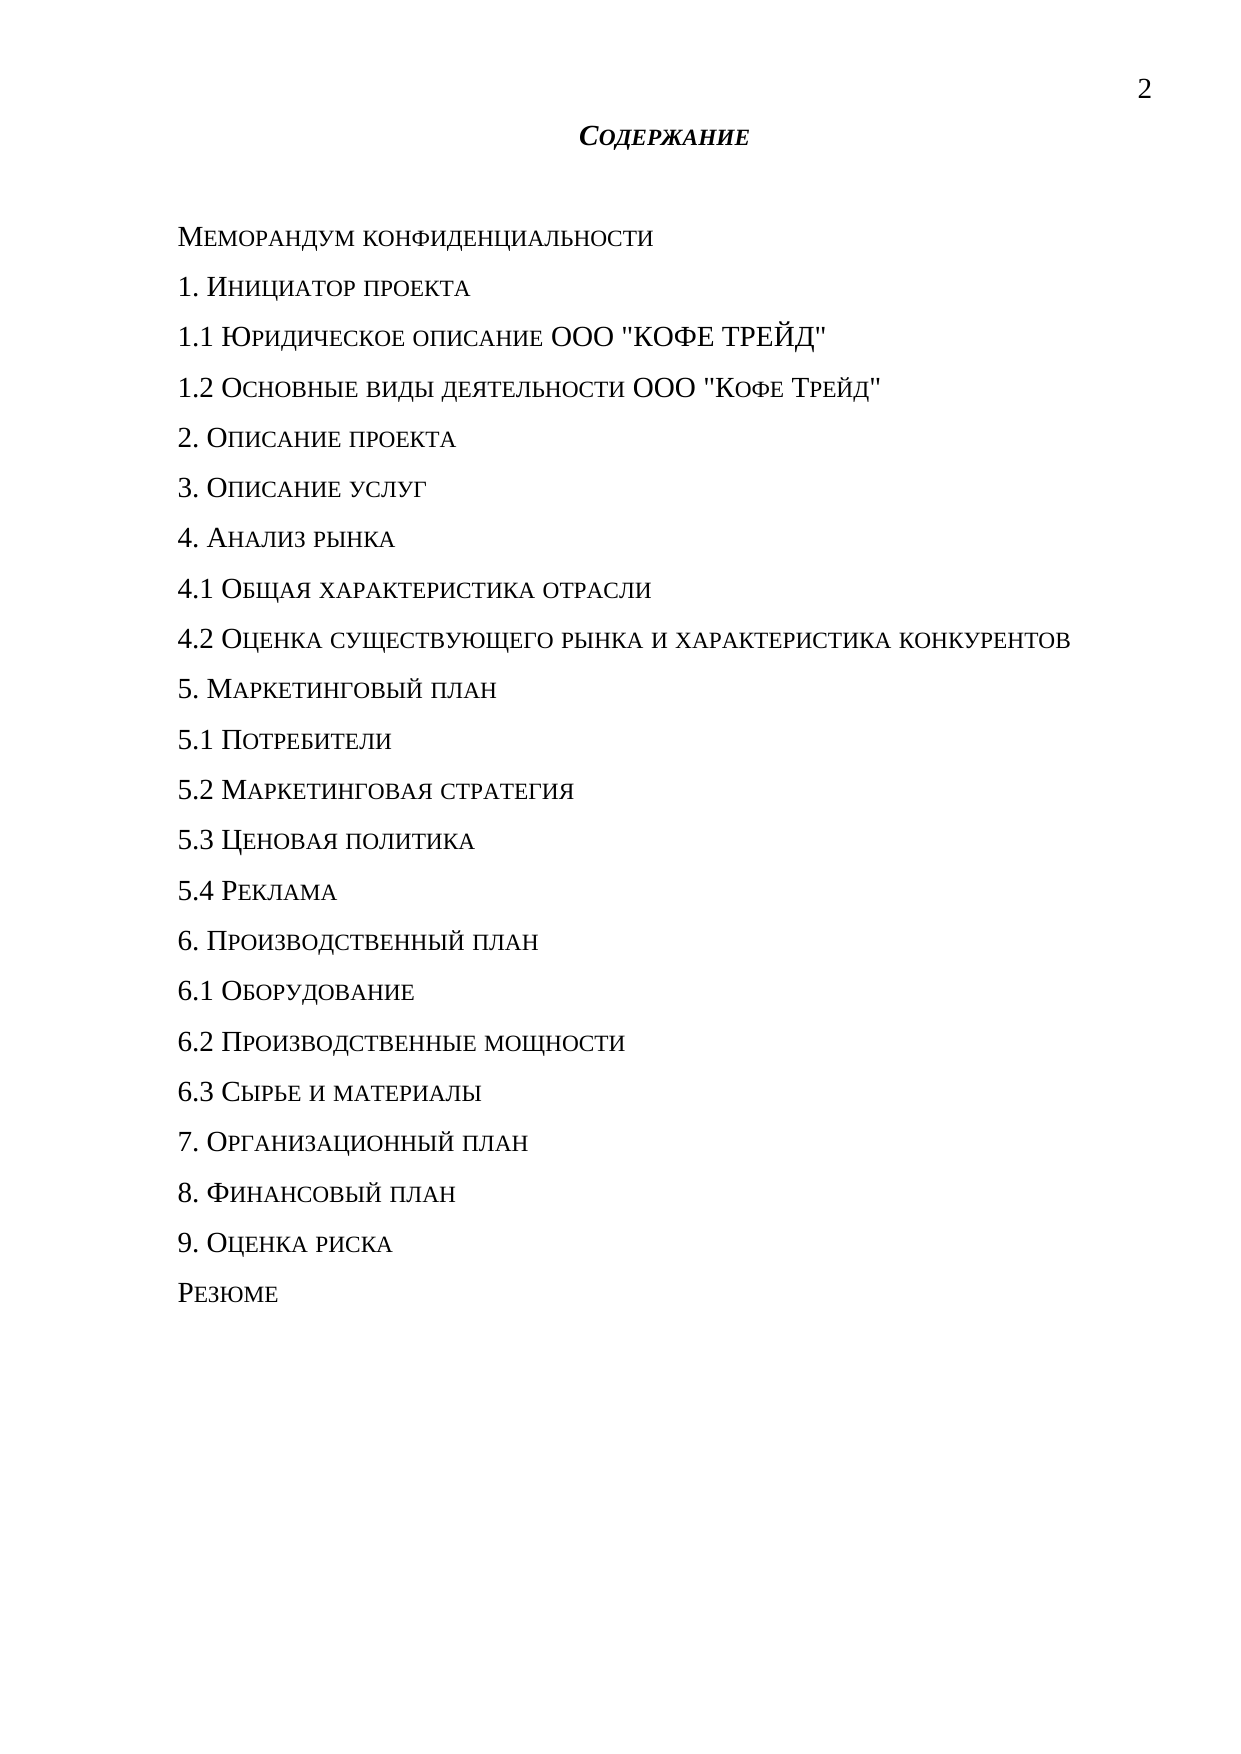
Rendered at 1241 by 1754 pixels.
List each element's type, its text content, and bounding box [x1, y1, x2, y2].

text 5.4 Реклама [177, 873, 1152, 906]
text 5. Маркетинговый план [177, 672, 1152, 705]
text 4.2 Оценка существующего рынка и характеристика конкурентов [177, 621, 1152, 655]
text 1. Инициатор проекта [177, 269, 1152, 303]
text Содержание [177, 118, 1152, 152]
text 6.1 Оборудование [177, 973, 1152, 1007]
text Меморандум конфиденциальности [177, 219, 1152, 252]
text 1.1 Юридическое описание ООО "КОФЕ ТРЕЙД" [177, 319, 1152, 353]
text 1.2 Основные виды деятельности ООО "Кофе Трейд" [177, 370, 1152, 403]
text 4. Анализ рынка [177, 521, 1152, 554]
text 8. Финансовый план [177, 1175, 1152, 1208]
text 6.3 Сырье и материалы [177, 1074, 1152, 1108]
text 2. Описание проекта [177, 420, 1152, 453]
text 5.3 Ценовая политика [177, 822, 1152, 856]
text Резюме [177, 1275, 1152, 1309]
text 3. Описание услуг [177, 470, 1152, 504]
text 9. Оценка риска [177, 1225, 1152, 1258]
text 7. Организационный план [177, 1124, 1152, 1158]
text 6.2 Производственные мощности [177, 1024, 1152, 1057]
text 5.1 Потребители [177, 722, 1152, 755]
text 4.1 Общая характеристика отрасли [177, 571, 1152, 604]
text 5.2 Маркетинговая стратегия [177, 772, 1152, 806]
text 6. Производственный план [177, 923, 1152, 957]
